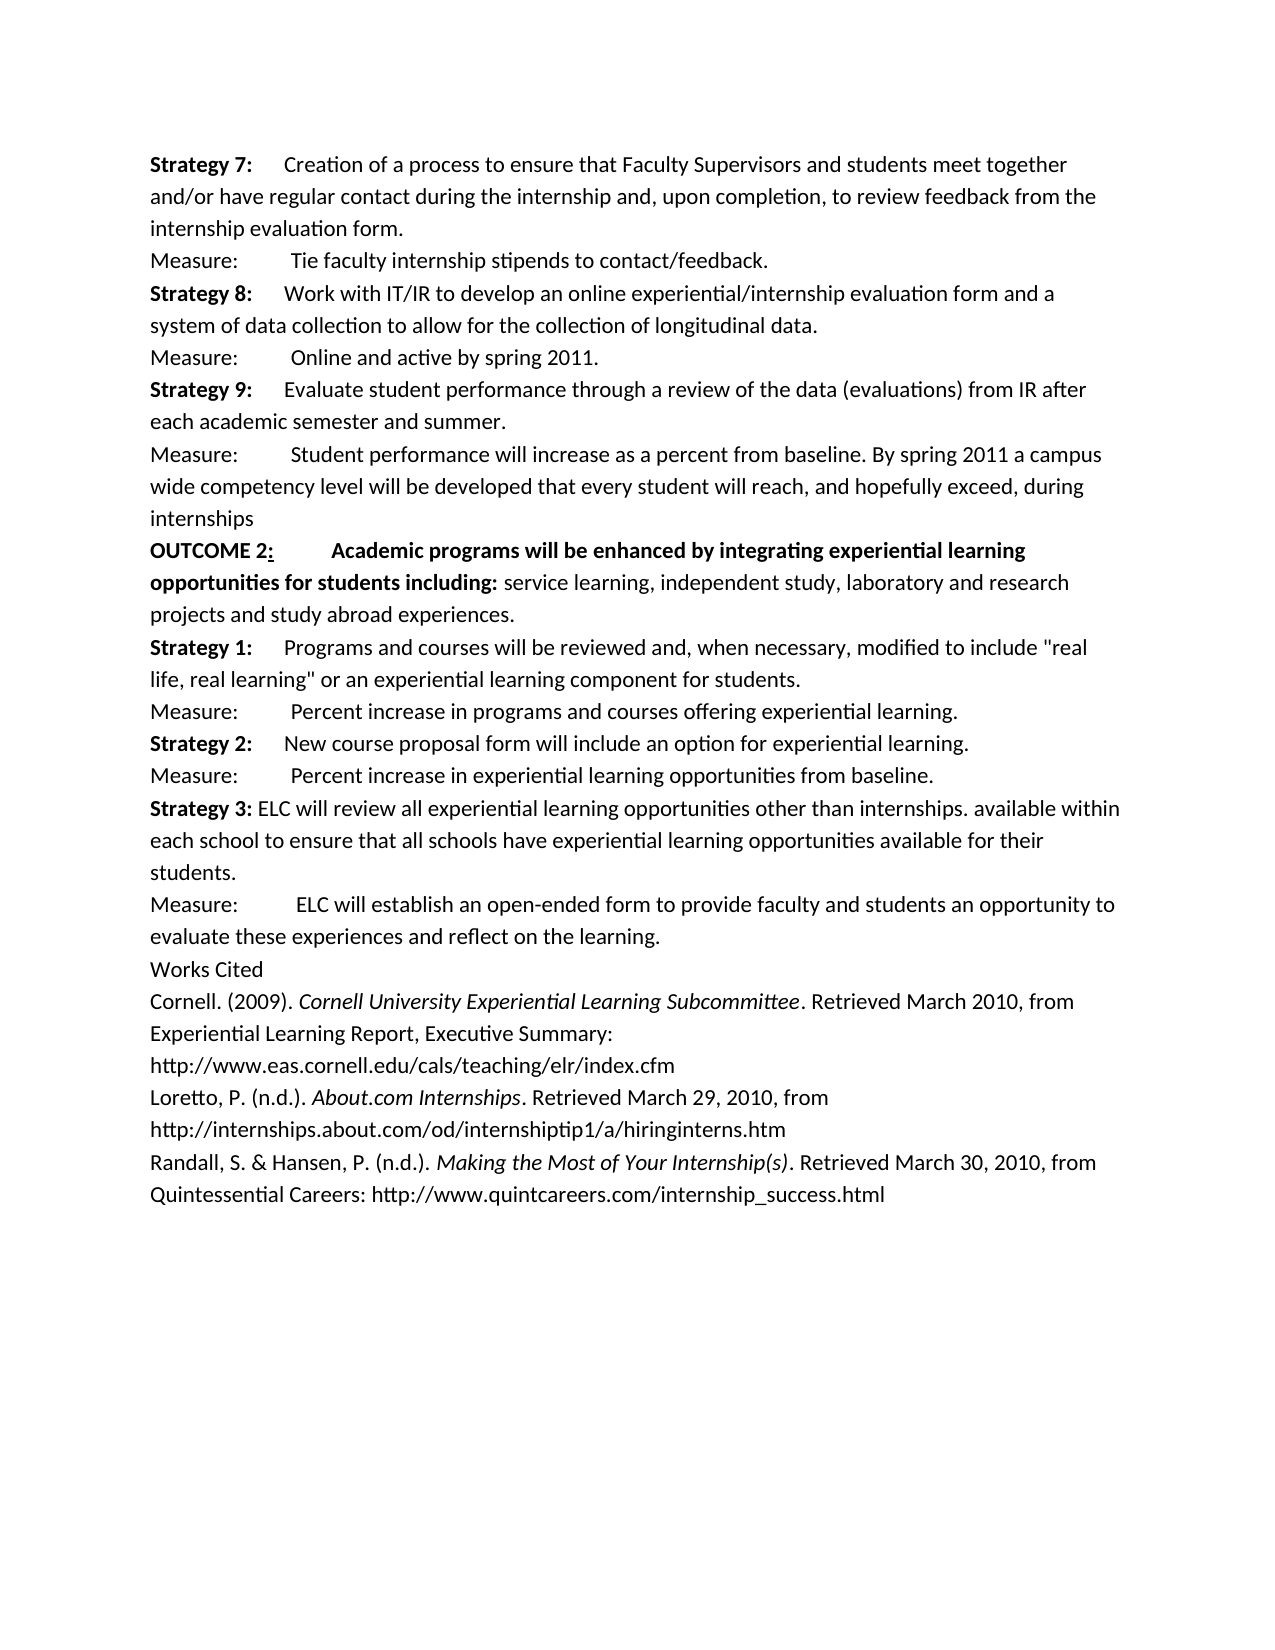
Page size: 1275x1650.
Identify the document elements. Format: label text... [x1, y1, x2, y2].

text Strategy 9: Evaluate student performance through a review of the data (evaluations) from IR after each academic semester and summer. [150, 375, 1125, 436]
text Measure: Tie faculty internship stipends to contact/feedback. [150, 247, 1125, 274]
text OUTCOME 2: Academic programs will be enhanced by integrating experiential learning opportunities for students including: service learning, independent study, laboratory and research projects and study abroad experiences. [150, 536, 1125, 629]
text Loretto, P. (n.d.). About.com Internships. Retrieved March 29, 2010, from http://internships.about.com/od/internshiptip1/a/hiringinterns.htm [150, 1083, 1125, 1144]
text Strategy 8: Work with IT/IR to develop an online experiential/internship evaluation form and a system of data collection to allow for the collection of longitudinal data. [150, 279, 1125, 339]
text Strategy 7: Creation of a process to ensure that Faculty Supervisors and students meet together and/or have regular contact during the internship and, upon completion, to review feedback from the internship evaluation form. [150, 150, 1125, 242]
text Strategy 3: ELC will review all experiential learning opportunities other than internships. available within each school to ensure that all schools have experiential learning opportunities available for their students. [150, 794, 1125, 886]
text Cornell. (2009). Cornell University Experiential Learning Subcommittee. Retrieved March 2010, from Experiential Learning Report, Executive Summary: http://www.eas.cornell.edu/cals/teaching/elr/index.cfm [150, 987, 1125, 1079]
text Measure: ELC will establish an open-ended form to provide faculty and students an opportunity to evaluate these experiences and reflect on the learning. [150, 890, 1125, 951]
text Strategy 1: Programs and courses will be reviewed and, when necessary, modified to include "real life, real learning" or an experiential learning component for students. [150, 633, 1125, 693]
text Randall, S. & Hansen, P. (n.d.). Making the Most of Your Internship(s). Retrieved March 30, 2010, from Quintessential Careers: http://www.quintcareers.com/internship_success.html [150, 1148, 1125, 1208]
text Strategy 2: New course proposal form will include an option for experiential learning. [150, 729, 1125, 757]
text Measure: Percent increase in programs and courses offering experiential learning. [150, 697, 1125, 725]
text Measure: Online and active by spring 2011. [150, 343, 1125, 371]
text Measure: Percent increase in experiential learning opportunities from baseline. [150, 762, 1125, 789]
text Measure: Student performance will increase as a percent from baseline. By spring 2011 a campus wide competency level will be developed that every student will reach, and hopefully exceed, during internships [150, 440, 1125, 532]
text Works Cited [150, 955, 1125, 983]
